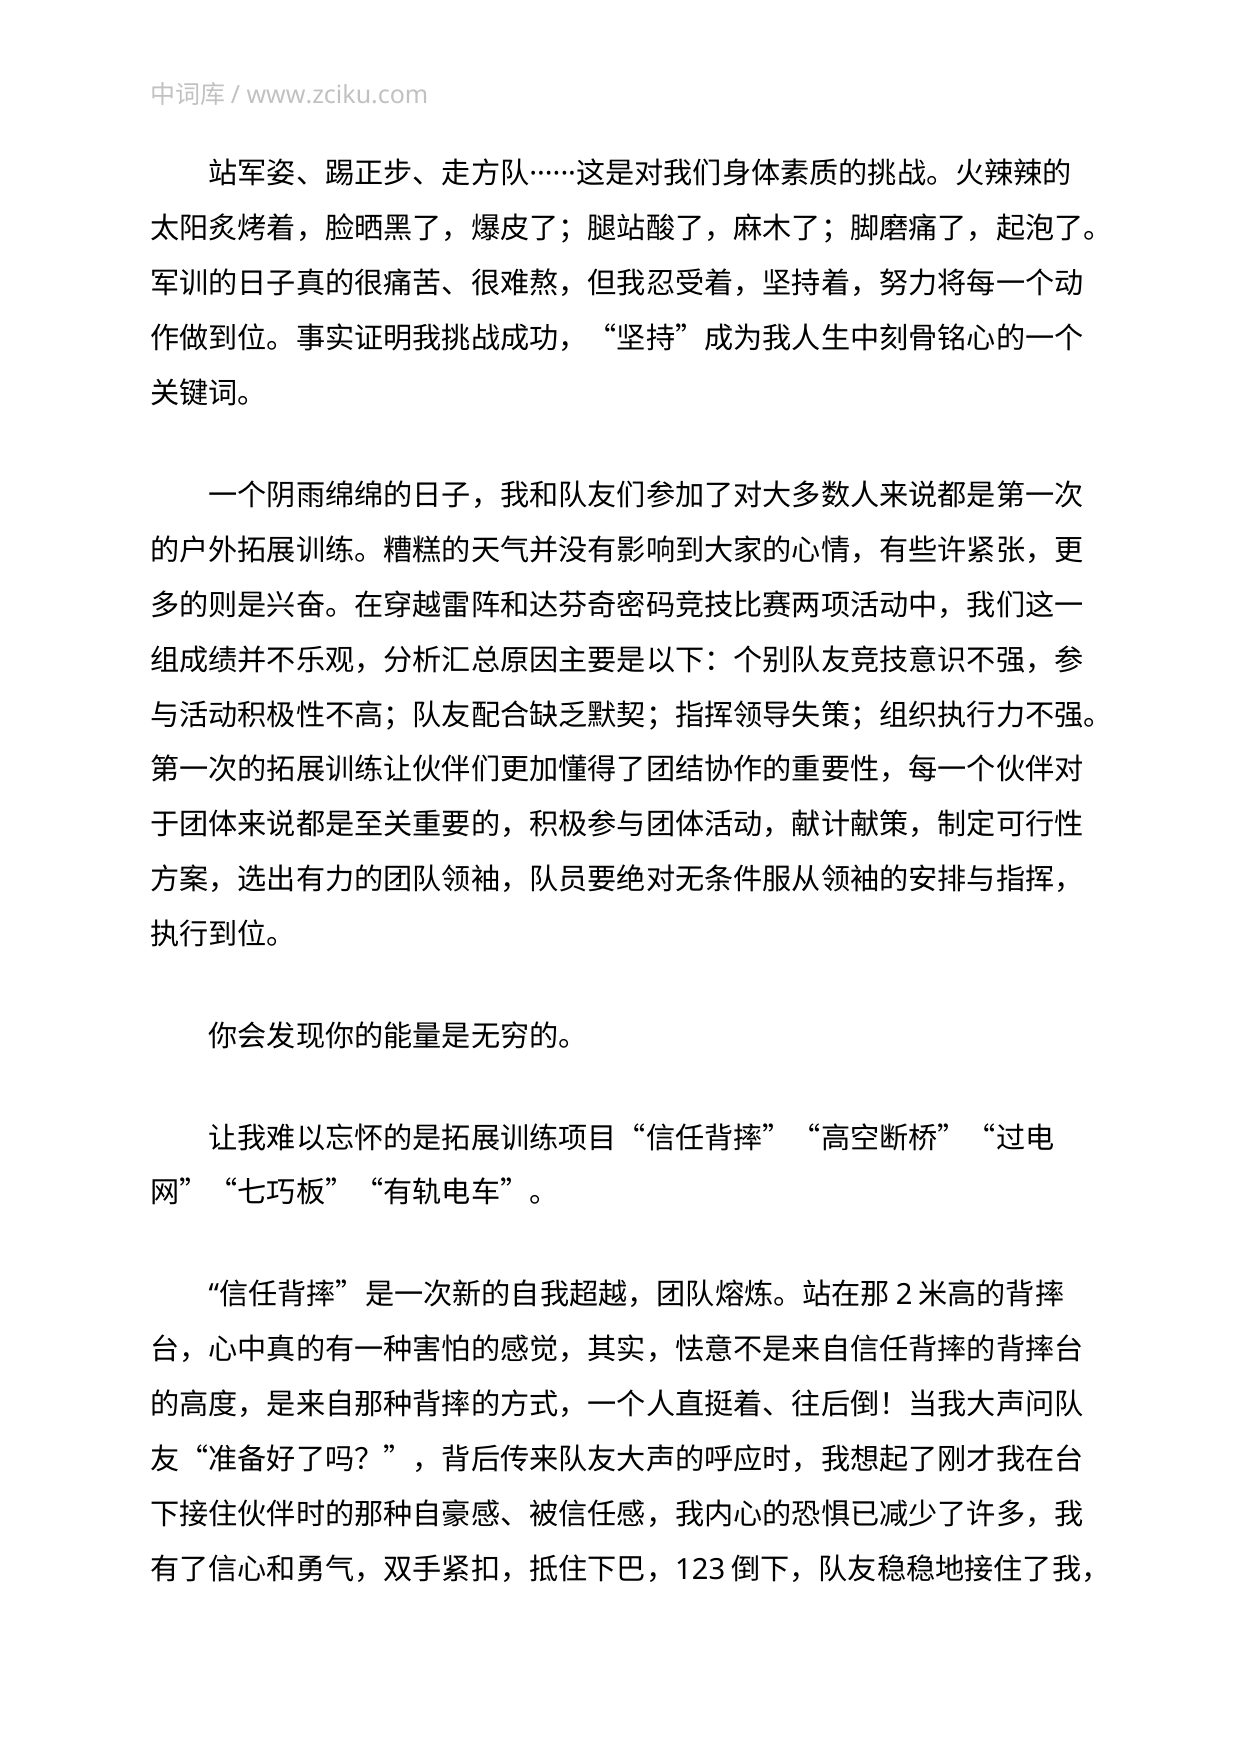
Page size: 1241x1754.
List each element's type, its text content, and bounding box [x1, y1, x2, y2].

text 让我难以忘怀的是拓展训练项目“信任背摔”“高空断桥”“过电网”“七巧板”“有轨电车”。 [150, 1114, 1090, 1211]
text 一个阴雨绵绵的日子，我和队友们参加了对大多数人来说都是第一次的户外拓展训练。糟糕的天气并没有影响到大家的心情，有些许紧张，更多的则是兴奋。在穿越雷阵和达芬奇密码竞技比赛两项活动中，我们这一组成绩并不乐观，分析汇总原因主要是以下：个别队友竞技意识不强，参与活动积极性不高；队友配合缺乏默契；指挥领导失策；组织执行力不强。第一次的拓展训练让伙伴们更加懂得了团结协作的重要性，每一个伙伴对于团体来说都是至关重要的，积极参与团体活动，献计献策，制定可行性方案，选出有力的团队领袖，队员要绝对无条件服从领袖的安排与指挥，执行到位。 [150, 471, 1090, 953]
text 站军姿、踢正步、走方队······这是对我们身体素质的挑战。火辣辣的太阳炙烤着，脸晒黑了，爆皮了；腿站酸了，麻木了；脚磨痛了，起泡了。军训的日子真的很痛苦、很难熬，但我忍受着，坚持着，努力将每一个动作做到位。事实证明我挑战成功，“坚持”成为我人生中刻骨铭心的一个关键词。 [150, 150, 1090, 412]
text 你会发现你的能量是无穷的。 [150, 1012, 1090, 1055]
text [150, 1271, 1090, 1588]
